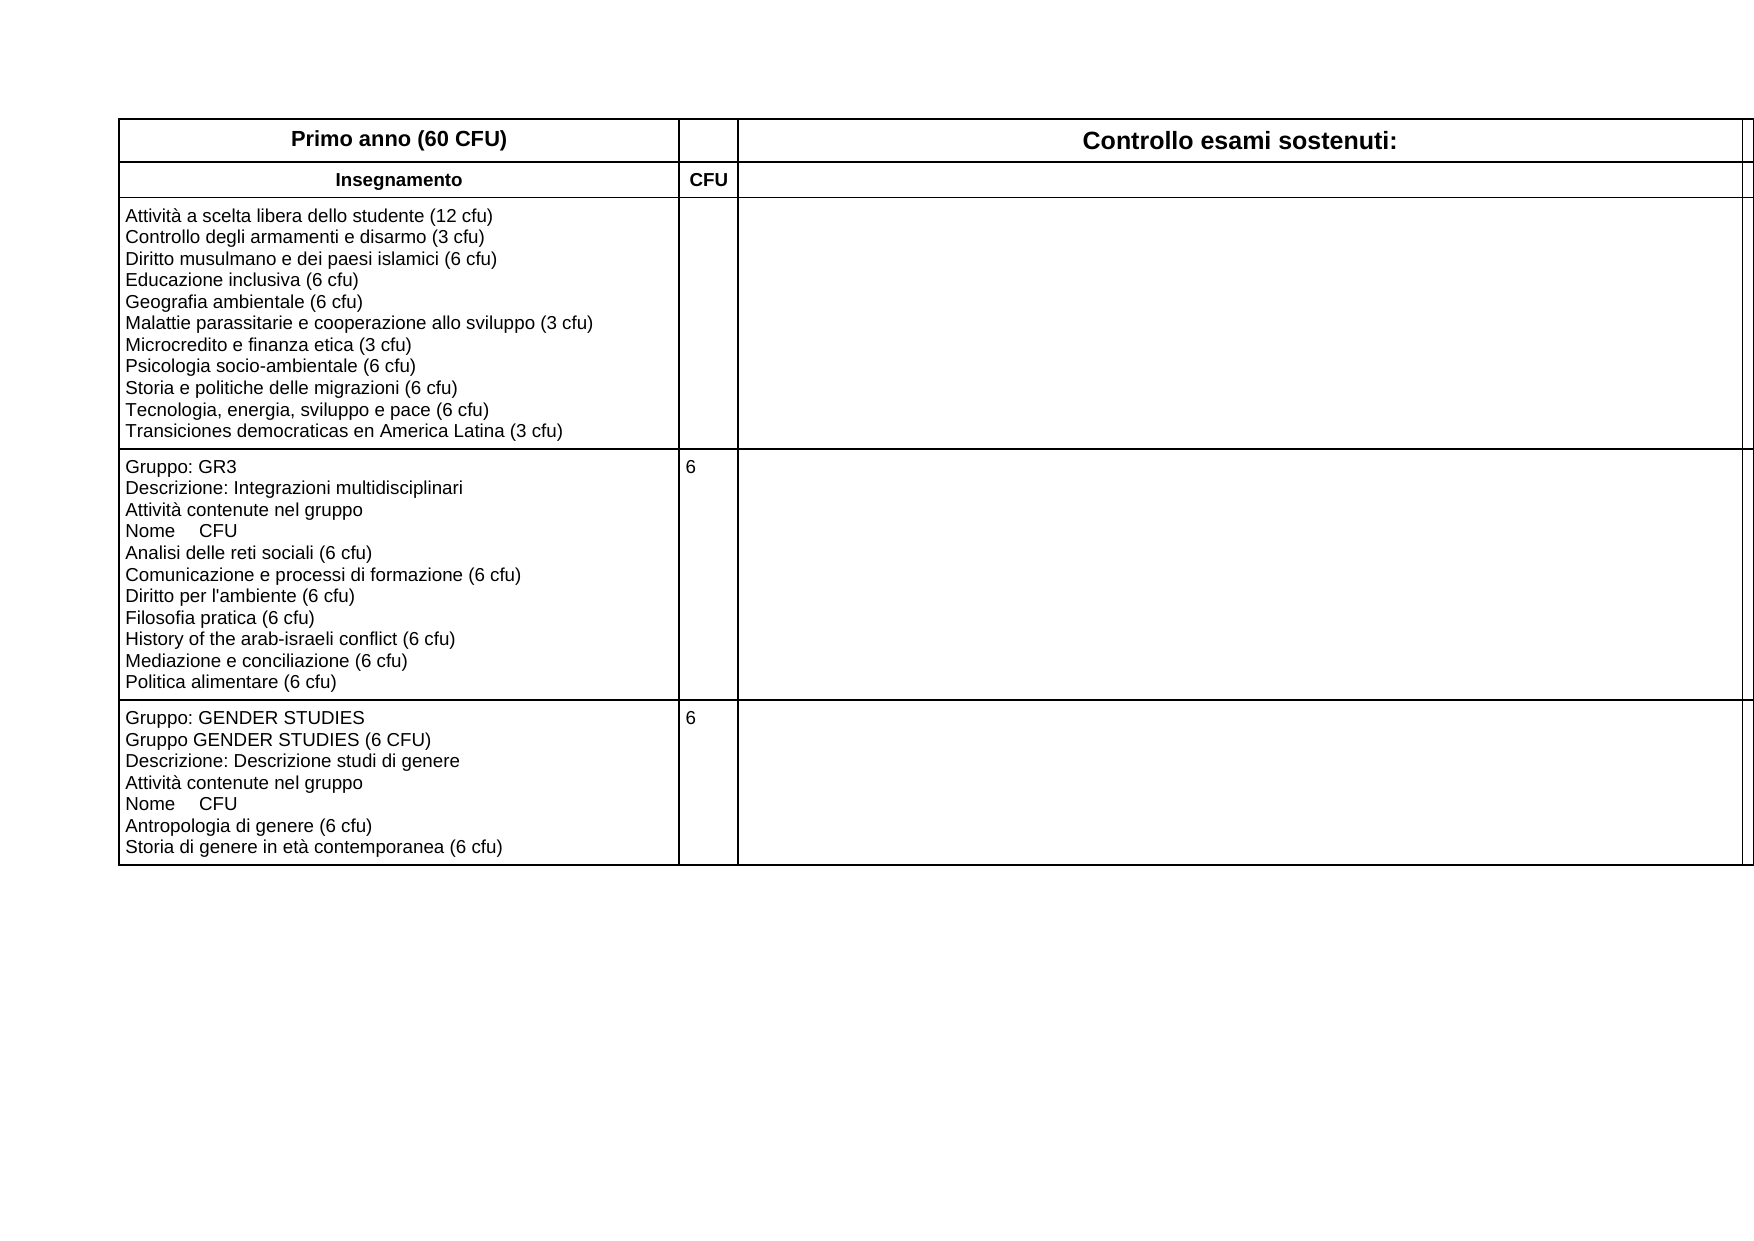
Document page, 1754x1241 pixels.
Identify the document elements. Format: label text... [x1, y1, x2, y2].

table_header [1743, 120, 1753, 161]
table_cell CFU [680, 163, 737, 197]
table_cell [739, 701, 1742, 864]
table_cell [1743, 701, 1753, 864]
table_cell Insegnamento [120, 163, 678, 197]
table_cell Gruppo: GENDER STUDIES Gruppo GENDER STUDIES (6 CFU) Descrizione: Descrizione studi di genere Attività contenute nel gruppo Nome CFU Antropologia di genere (6 cfu) Storia di genere in età contemporanea (6 cfu) [120, 701, 678, 864]
table_header Controllo esami sostenuti: [739, 120, 1742, 161]
table_cell [739, 163, 1742, 197]
table_cell 6 [680, 450, 737, 699]
table_cell 12 [680, 198, 737, 448]
table_cell [1743, 450, 1753, 699]
table_cell Gruppo: GR3 Descrizione: Integrazioni multidisciplinari Attività contenute nel gruppo Nome CFU Analisi delle reti sociali (6 cfu) Comunicazione e processi di formazione (6 cfu) Diritto per l'ambiente (6 cfu) Filosofia pratica (6 cfu) History of the arab-israeli conflict (6 cfu) Mediazione e conciliazione (6 cfu) Politica alimentare (6 cfu) [120, 450, 678, 699]
table_header [680, 120, 737, 161]
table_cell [120, 198, 678, 448]
table_cell [739, 450, 1742, 699]
table_cell 6 [680, 701, 737, 864]
table_header Primo anno (60 CFU) [120, 120, 678, 161]
table_cell [739, 198, 1742, 448]
table_cell [1743, 198, 1753, 448]
